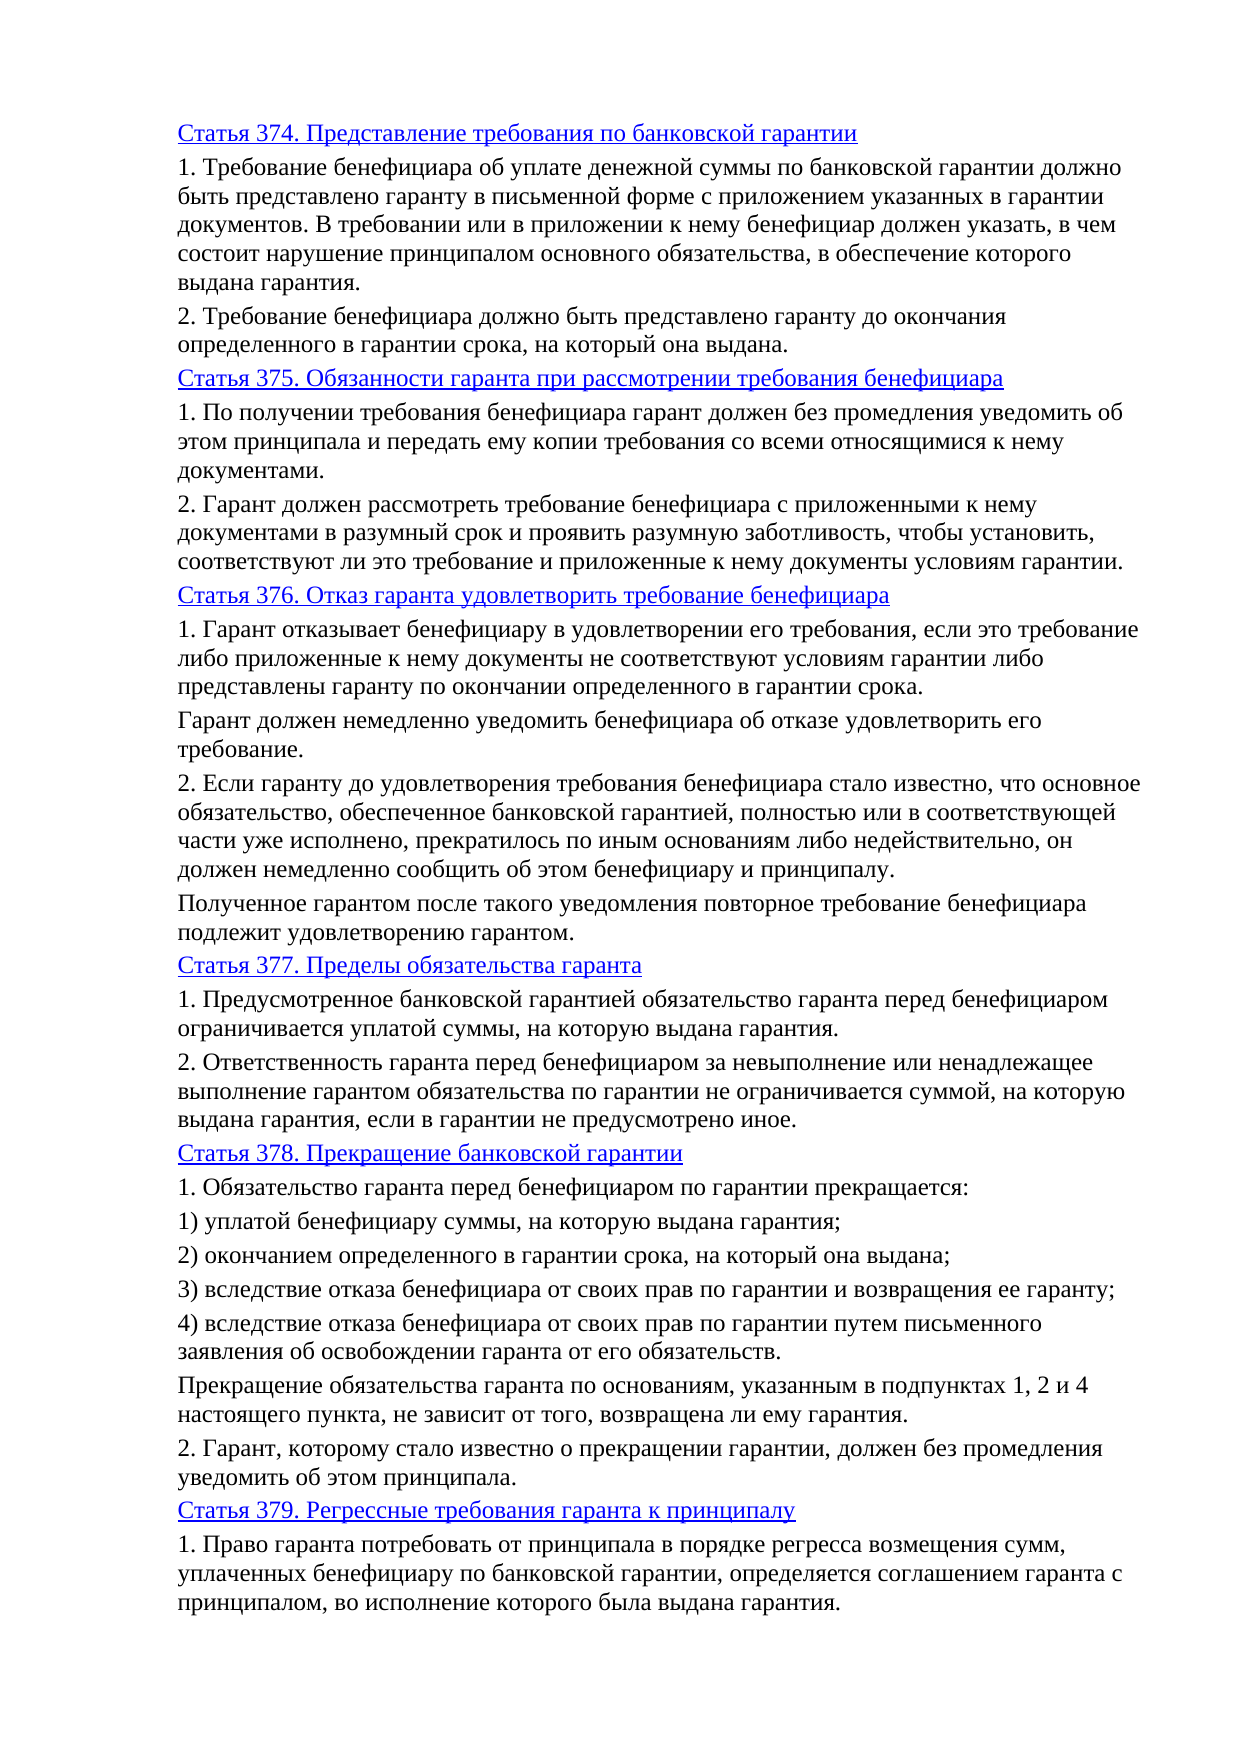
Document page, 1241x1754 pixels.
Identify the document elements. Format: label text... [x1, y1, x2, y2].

text 1. Обязательство гаранта перед бенефициаром по гарантии прекращается: [177, 1172, 1152, 1201]
text 2. Ответственность гаранта перед бенефициаром за невыполнение или ненадлежащее выполнение гарантом обязательства по гарантии не ограничивается суммой, на которую выдана гарантия, если в гарантии не предусмотрено иное. [177, 1047, 1152, 1133]
text 2. Гарант, которому стало известно о прекращении гарантии, должен без промедления уведомить об этом принципала. [177, 1433, 1152, 1490]
text 1. Право гаранта потребовать от принципала в порядке регресса возмещения сумм, уплаченных бенефициару по банковской гарантии, определяется соглашением гаранта с принципалом, во исполнение которого была выдана гарантия. [177, 1529, 1152, 1616]
text Гарант должен немедленно уведомить бенефициара об отказе удовлетворить его требование. [177, 705, 1152, 763]
text Прекращение обязательства гаранта по основаниям, указанным в подпунктах 1, 2 и 4 настоящего пункта, не зависит от того, возвращена ли ему гарантия. [177, 1370, 1152, 1428]
text Статья 374. Представление требования по банковской гарантии [177, 118, 1152, 147]
text Статья 375. Обязанности гаранта при рассмотрении требования бенефициара [177, 363, 1152, 392]
text 2. Если гаранту до удовлетворения требования бенефициара стало известно, что основное обязательство, обеспеченное банковской гарантией, полностью или в соответствующей части уже исполнено, прекратилось по иным основаниям либо недействительно, он должен немедленно сообщить об этом бенефициару и принципалу. [177, 768, 1152, 883]
text 1. Предусмотренное банковской гарантией обязательство гаранта перед бенефициаром ограничивается уплатой суммы, на которую выдана гарантия. [177, 984, 1152, 1042]
text 1. Гарант отказывает бенефициару в удовлетворении его требования, если это требование либо приложенные к нему документы не соответствуют условиям гарантии либо представлены гаранту по окончании определенного в гарантии срока. [177, 614, 1152, 700]
text 1. Требование бенефициара об уплате денежной суммы по банковской гарантии должно быть представлено гаранту в письменной форме с приложением указанных в гарантии документов. В требовании или в приложении к нему бенефициар должен указать, в чем состоит нарушение принципалом основного обязательства, в обеспечение которого выдана гарантия. [177, 152, 1152, 296]
text 4) вследствие отказа бенефициара от своих прав по гарантии путем письменного заявления об освобождении гаранта от его обязательств. [177, 1308, 1152, 1365]
text Статья 376. Отказ гаранта удовлетворить требование бенефициара [177, 580, 1152, 609]
text 1. По получении требования бенефициара гарант должен без промедления уведомить об этом принципала и передать ему копии требования со всеми относящимися к нему документами. [177, 397, 1152, 483]
text Статья 378. Прекращение банковской гарантии [177, 1138, 1152, 1167]
text Статья 377. Пределы обязательства гаранта [177, 951, 1152, 979]
text 2) окончанием определенного в гарантии срока, на который она выдана; [177, 1240, 1152, 1269]
text Полученное гарантом после такого уведомления повторное требование бенефициара подлежит удовлетворению гарантом. [177, 888, 1152, 945]
text 2. Требование бенефициара должно быть представлено гаранту до окончания определенного в гарантии срока, на который она выдана. [177, 301, 1152, 358]
text 3) вследствие отказа бенефициара от своих прав по гарантии и возвращения ее гаранту; [177, 1274, 1152, 1302]
text 2. Гарант должен рассмотреть требование бенефициара с приложенными к нему документами в разумный срок и проявить разумную заботливость, чтобы установить, соответствуют ли это требование и приложенные к нему документы условиям гарантии. [177, 489, 1152, 575]
text 1) уплатой бенефициару суммы, на которую выдана гарантия; [177, 1206, 1152, 1235]
text Статья 379. Регрессные требования гаранта к принципалу [177, 1495, 1152, 1524]
